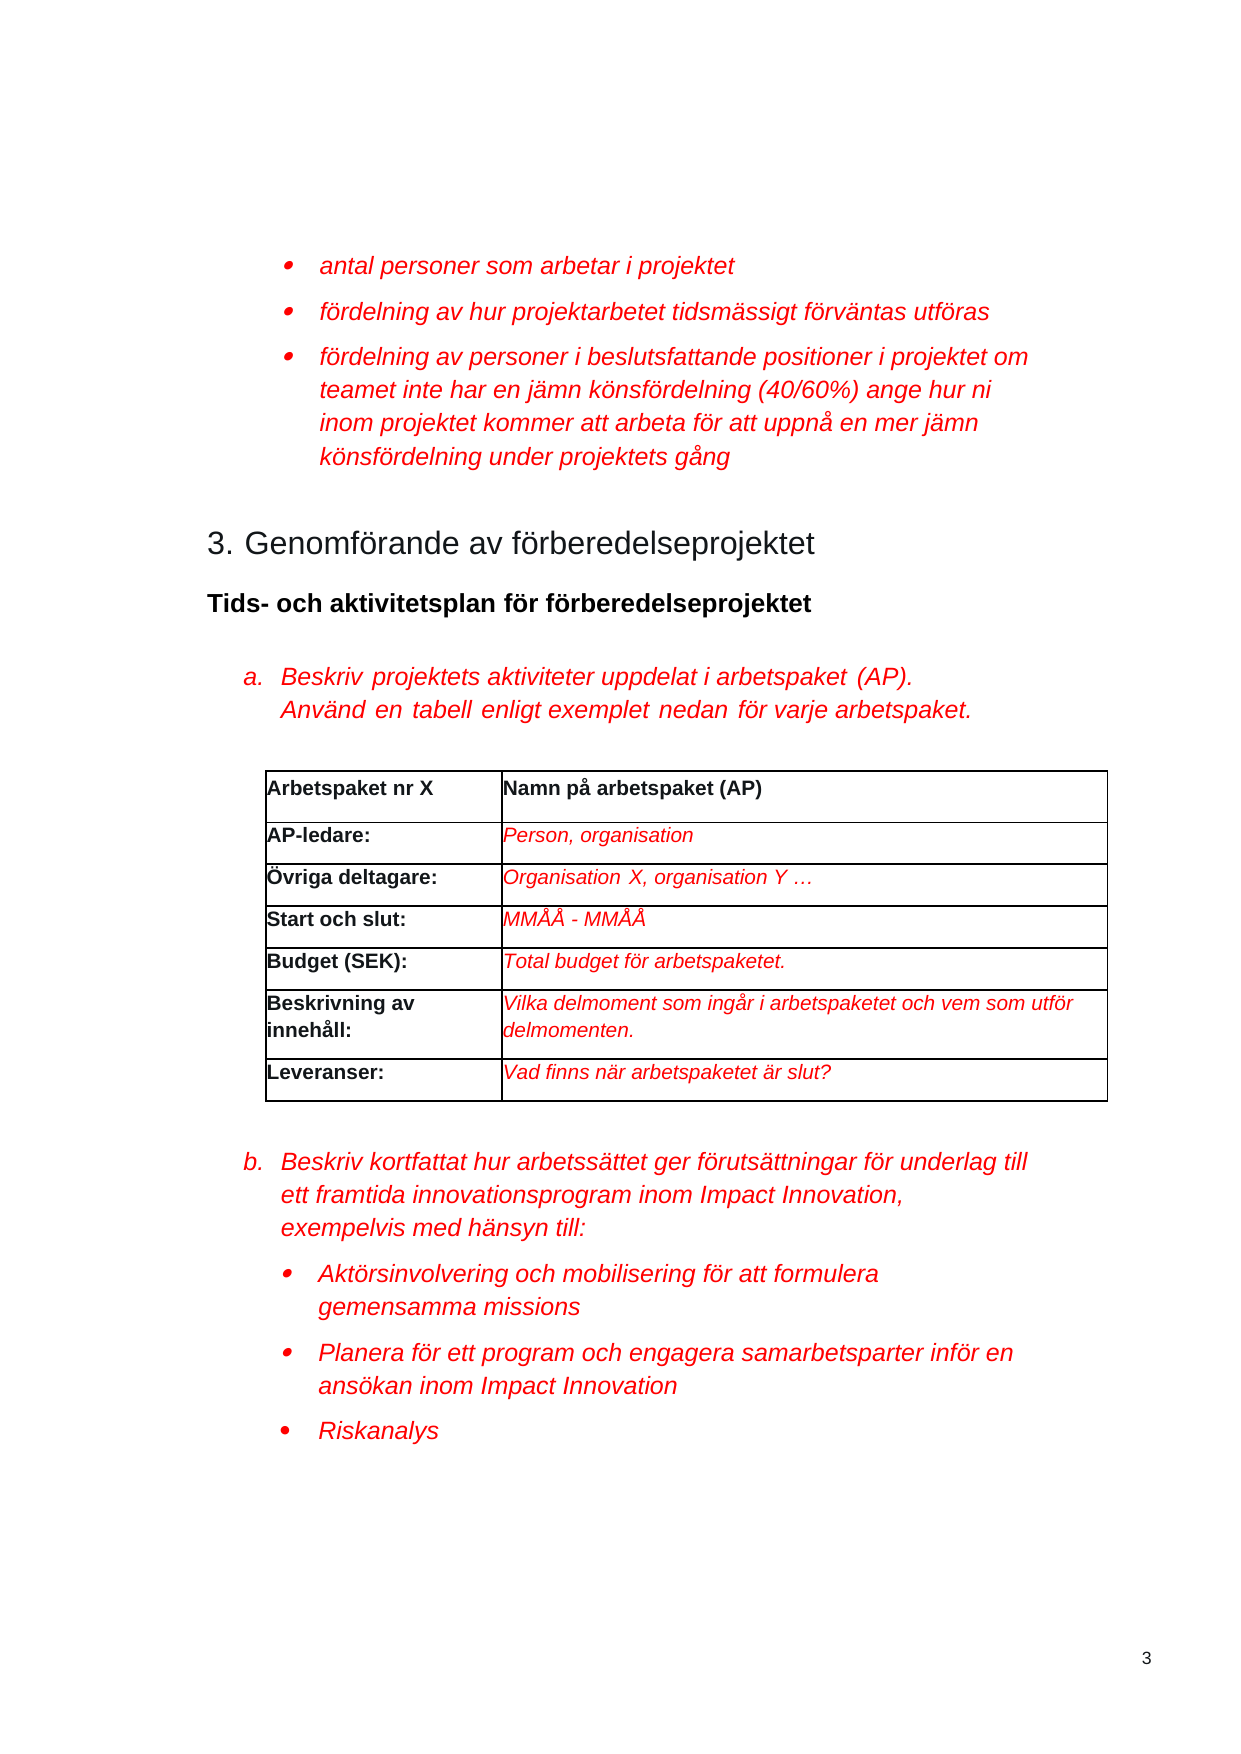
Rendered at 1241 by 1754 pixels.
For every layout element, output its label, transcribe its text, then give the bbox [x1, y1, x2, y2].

table_cell Övriga deltagare: [267, 865, 501, 905]
list Beskriv kortfattat hur arbetssättet ger förutsättningar för underlag till ett framtida innovationsprogram inom Impact Innovation, exempelvis med hänsyn till: [243, 1147, 1033, 1242]
list Aktörsinvolvering och mobilisering för att formulera gemensamma missions [281, 1259, 1033, 1321]
table_header Namn på arbetspaket (AP) [503, 772, 1107, 821]
table_cell Vilka delmoment som ingår i arbetspaketet och vem som utför delmomenten. [503, 991, 1107, 1058]
table_cell AP-ledare: [267, 823, 501, 863]
table_cell Organisation X, organisation Y … [503, 865, 1107, 905]
table_cell MMÅÅ - MMÅÅ [503, 907, 1107, 947]
table_cell Leveranser: [267, 1060, 501, 1100]
table_cell Budget (SEK): [267, 949, 501, 989]
list Beskriv projektets aktiviteter uppdelat i arbetspaket (AP). Använd en tabell enligt exemplet nedan för varje arbetspaket. [243, 662, 1033, 753]
list antal personer som arbetar i projektet [282, 251, 1033, 280]
list fördelning av hur projektarbetet tidsmässigt förväntas utföras [282, 297, 1033, 326]
table_cell Start och slut: [267, 907, 501, 947]
table_cell Total budget för arbetspaketet. [503, 949, 1107, 989]
list Planera för ett program och engagera samarbetsparter inför en ansökan inom Impact Innovation [281, 1337, 1033, 1399]
table_header Arbetspaket nr X [267, 772, 501, 821]
subtitle Tids- och aktivitetsplan för förberedelseprojektet [207, 587, 1033, 649]
table_cell Person, organisation [503, 823, 1107, 863]
subtitle Genomförande av förberedelseprojektet [207, 524, 1033, 562]
list Riskanalys [281, 1416, 1033, 1445]
table_cell Beskrivning av innehåll: [267, 991, 501, 1058]
table_cell Vad finns när arbetspaketet är slut? [503, 1060, 1107, 1100]
list fördelning av personer i beslutsfattande positioner i projektet om teamet inte har en jämn könsfördelning (40/60%) ange hur ni inom projektet kommer att arbeta för att uppnå en mer jämn könsfördelning under projektets gång [282, 342, 1033, 470]
